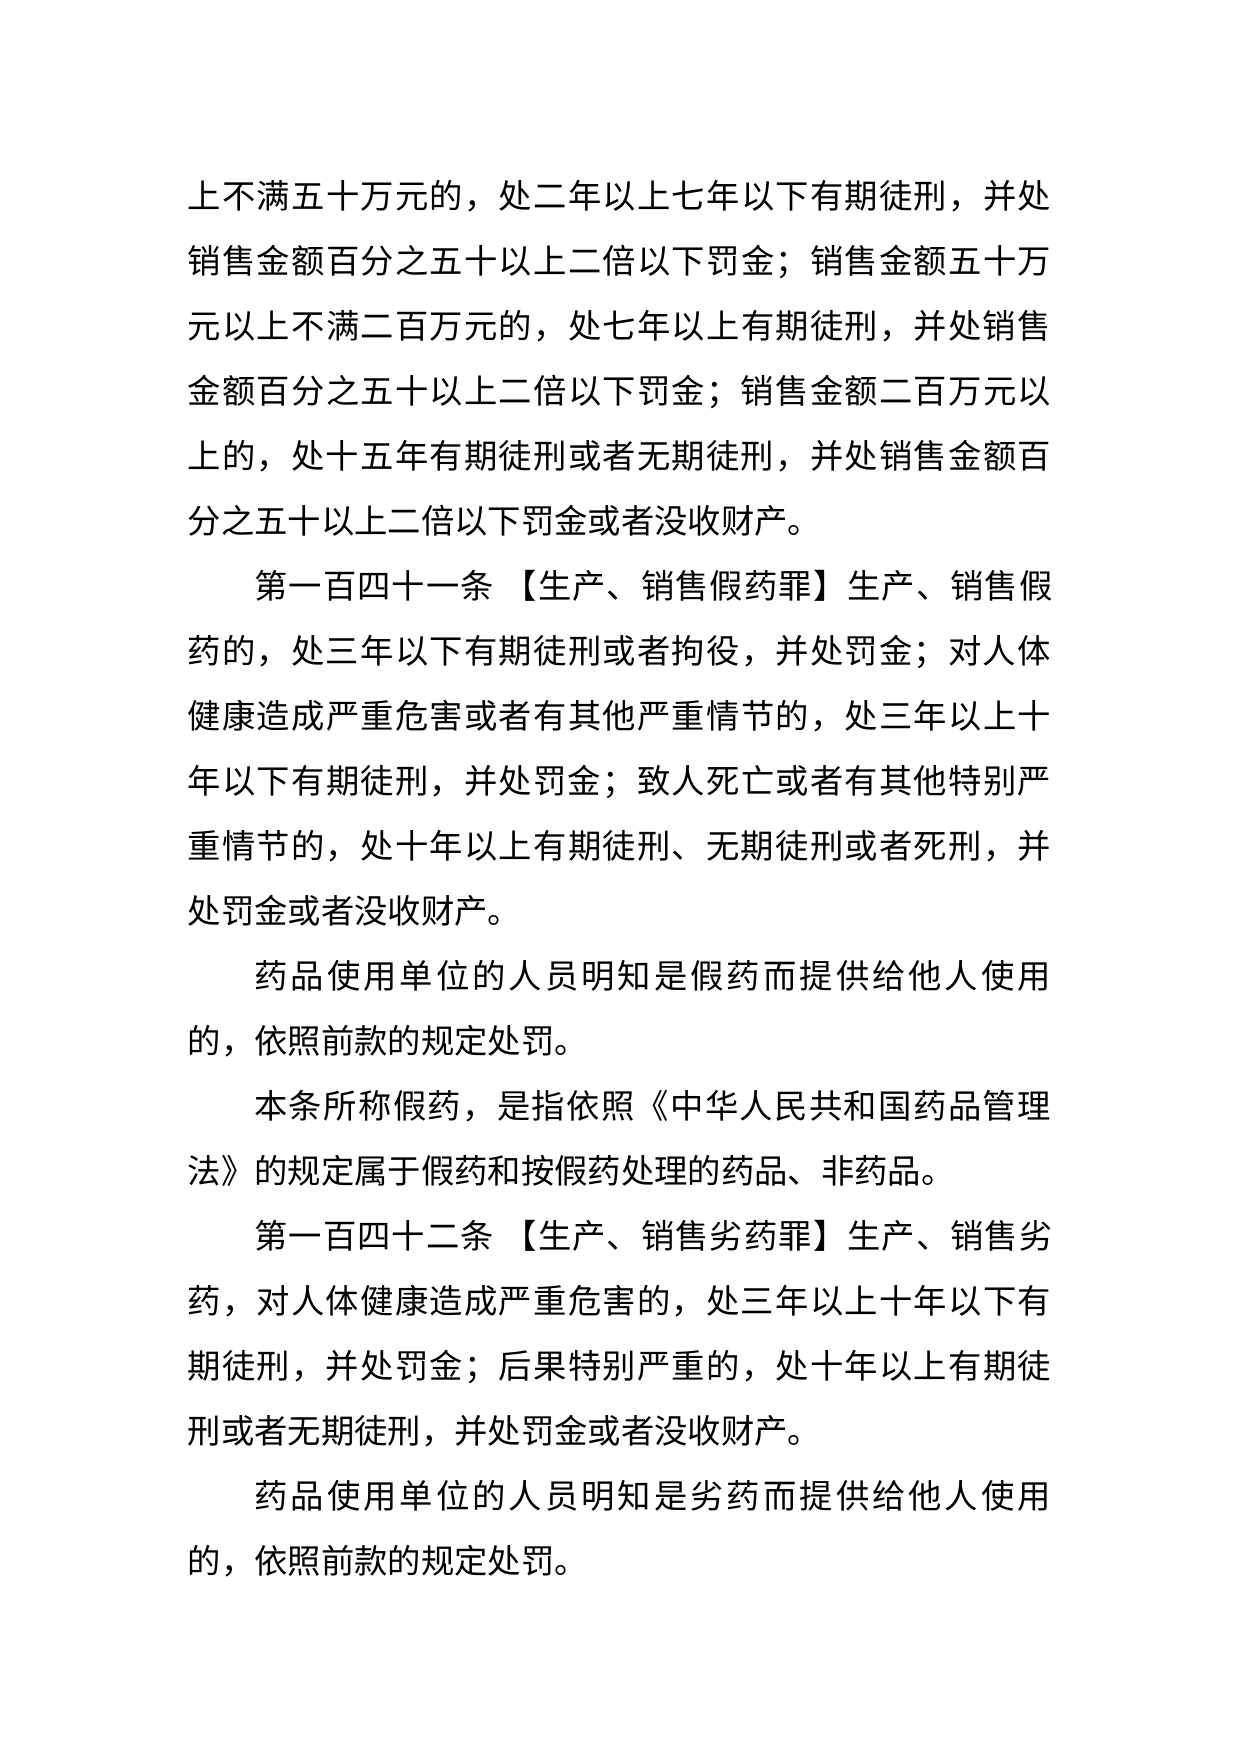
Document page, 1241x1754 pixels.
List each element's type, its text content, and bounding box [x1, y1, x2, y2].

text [187, 162, 1053, 552]
text 药品使用单位的人员明知是假药而提供给他人使用的，依照前款的规定处罚。 [187, 942, 1053, 1072]
text 本条所称假药，是指依照《中华人民共和国药品管理法》的规定属于假药和按假药处理的药品、非药品。 [187, 1072, 1053, 1202]
text 第一百四十二条 【生产、销售劣药罪】生产、销售劣药，对人体健康造成严重危害的，处三年以上十年以下有期徒刑，并处罚金；后果特别严重的，处十年以上有期徒刑或者无期徒刑，并处罚金或者没收财产。 [187, 1202, 1053, 1462]
text 药品使用单位的人员明知是劣药而提供给他人使用的，依照前款的规定处罚。 [187, 1462, 1053, 1592]
text 第一百四十一条 【生产、销售假药罪】生产、销售假药的，处三年以下有期徒刑或者拘役，并处罚金；对人体健康造成严重危害或者有其他严重情节的，处三年以上十年以下有期徒刑，并处罚金；致人死亡或者有其他特别严重情节的，处十年以上有期徒刑、无期徒刑或者死刑，并处罚金或者没收财产。 [187, 552, 1053, 942]
